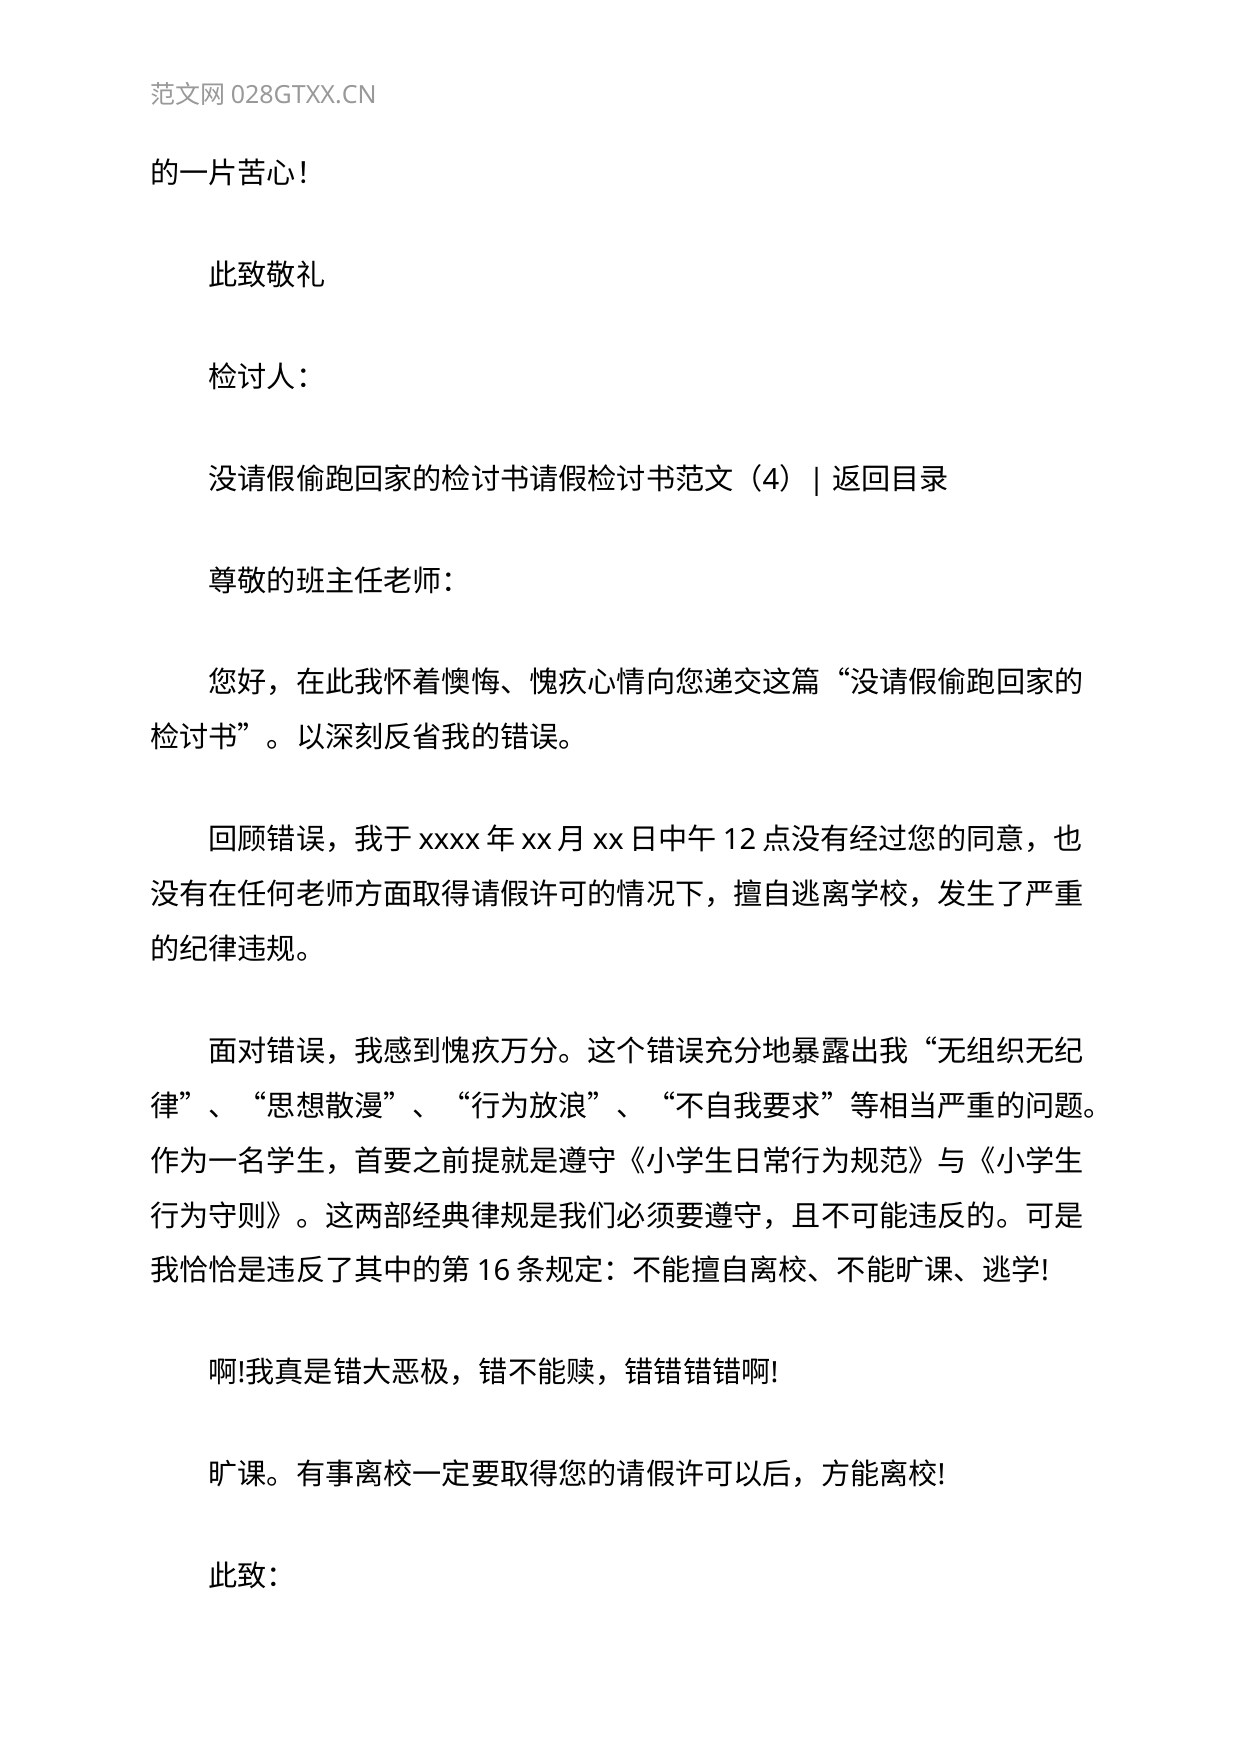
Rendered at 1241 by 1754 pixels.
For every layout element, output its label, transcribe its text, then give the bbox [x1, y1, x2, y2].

text 旷课。有事离校一定要取得您的请假许可以后，方能离校! [150, 1451, 1090, 1493]
text 没请假偷跑回家的检讨书请假检讨书范文（4）| 返回目录 [150, 455, 1090, 498]
text 您好，在此我怀着懊悔、愧疚心情向您递交这篇“没请假偷跑回家的检讨书”。以深刻反省我的错误。 [150, 659, 1090, 756]
text 此致： [150, 1553, 1090, 1595]
text 啊!我真是错大恶极，错不能赎，错错错错啊! [150, 1349, 1090, 1391]
text 检讨人： [150, 353, 1090, 396]
text 回顾错误，我于xxxx年xx月xx日中午12点没有经过您的同意，也没有在任何老师方面取得请假许可的情况下，擅自逃离学校，发生了严重的纪律违规。 [150, 816, 1090, 968]
text 尊敬的班主任老师： [150, 557, 1090, 599]
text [150, 150, 1090, 192]
text 此致敬礼 [150, 252, 1090, 294]
text 面对错误，我感到愧疚万分。这个错误充分地暴露出我“无组织无纪律”、“思想散漫”、“行为放浪”、“不自我要求”等相当严重的问题。作为一名学生，首要之前提就是遵守《小学生日常行为规范》与《小学生行为守则》。这两部经典律规是我们必须要遵守，且不可能违反的。可是我恰恰是违反了其中的第16条规定：不能擅自离校、不能旷课、逃学! [150, 1027, 1090, 1289]
